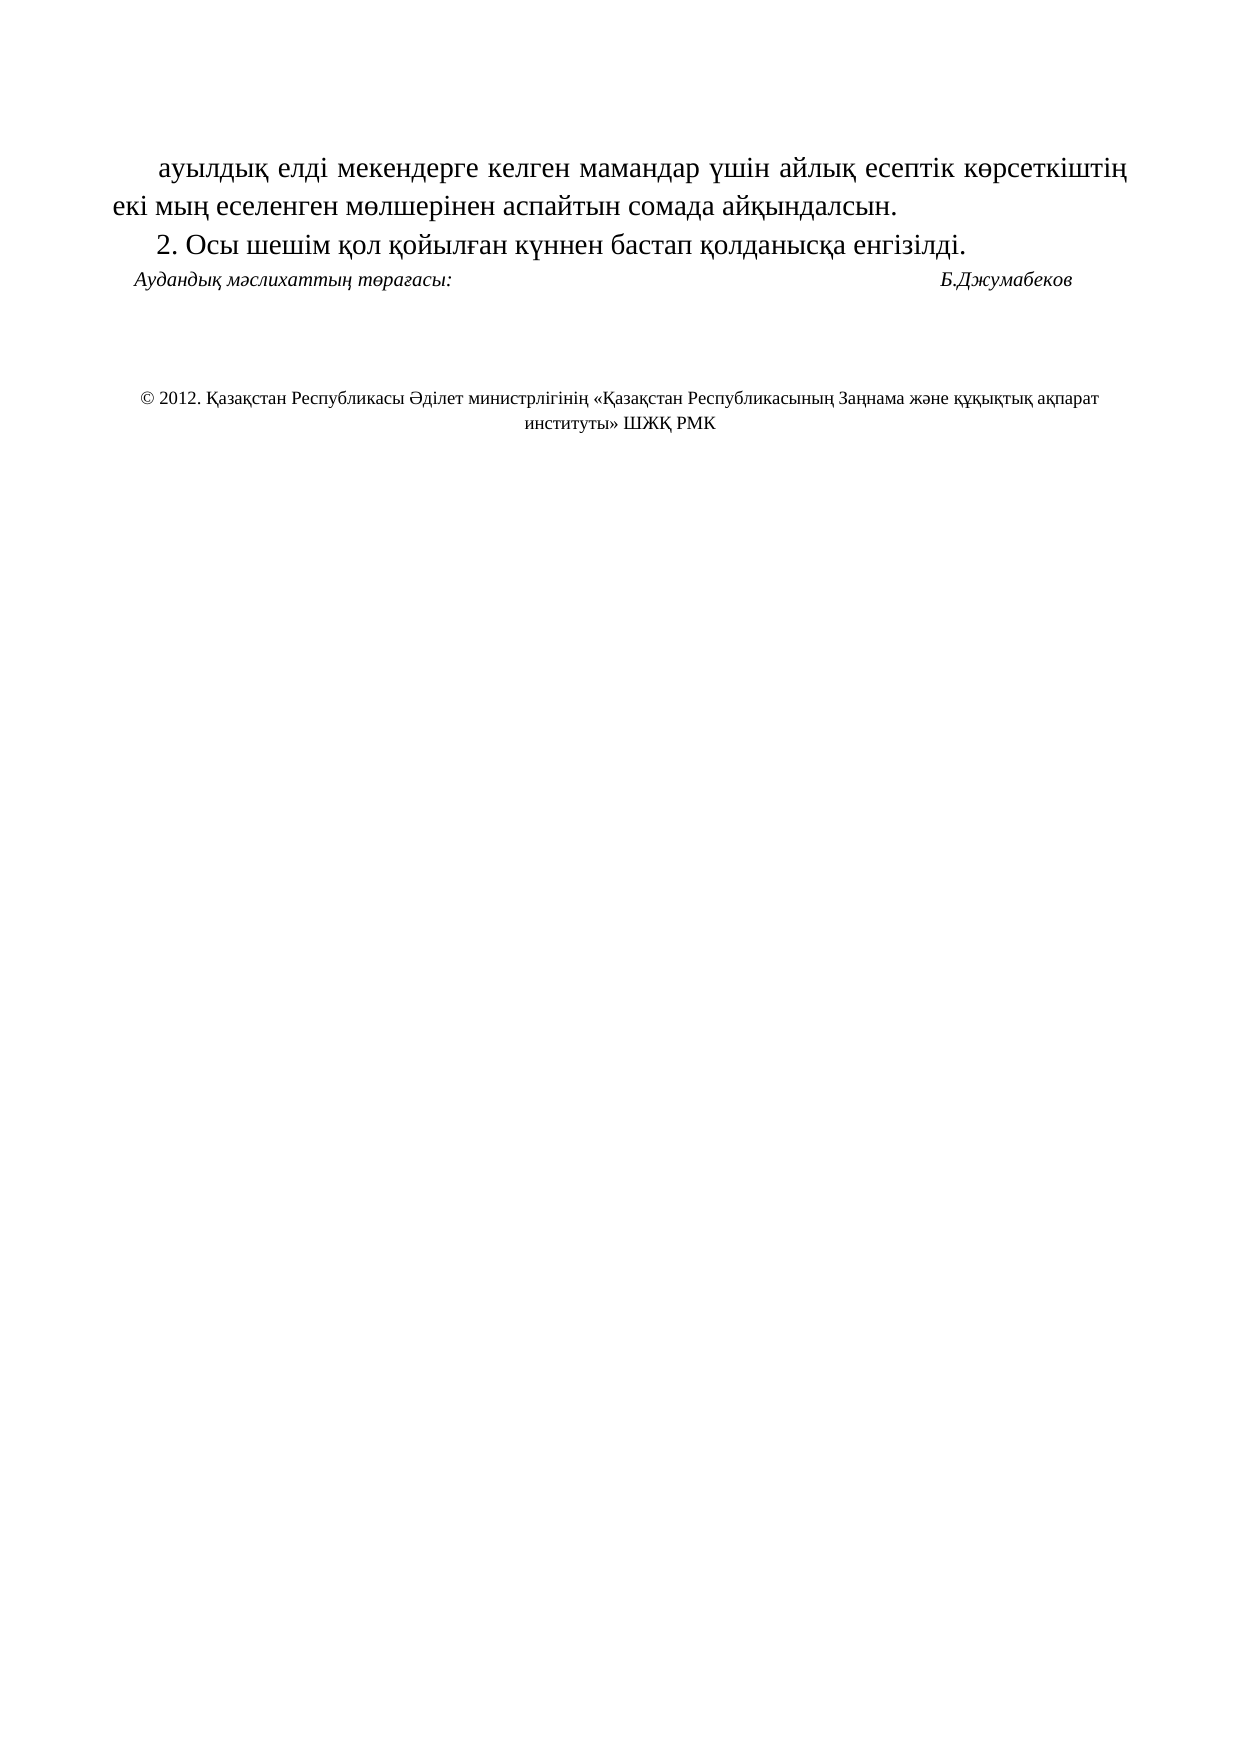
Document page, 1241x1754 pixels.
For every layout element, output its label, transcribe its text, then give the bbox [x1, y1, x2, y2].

text © 2012. Қазақстан Республикасы Әділет министрлігінің «Қазақстан Республикасының Заңнама және құқықтық ақпарат институты» ШЖҚ РМК [112, 387, 1128, 434]
text 2. Осы шешім қол қойылған күннен бастап қолданысқа енгізілді. [112, 227, 1128, 261]
text ауылдық елді мекендерге келген мамандар үшін айлық есептік көрсеткіштің екі мың еселенген мөлшерінен аспайтын сомада айқындалсын. [112, 150, 1128, 222]
table_header Аудандық мәслихаттың төрағасы: [101, 266, 939, 297]
table_header Б.Джумабеков [939, 266, 1240, 297]
